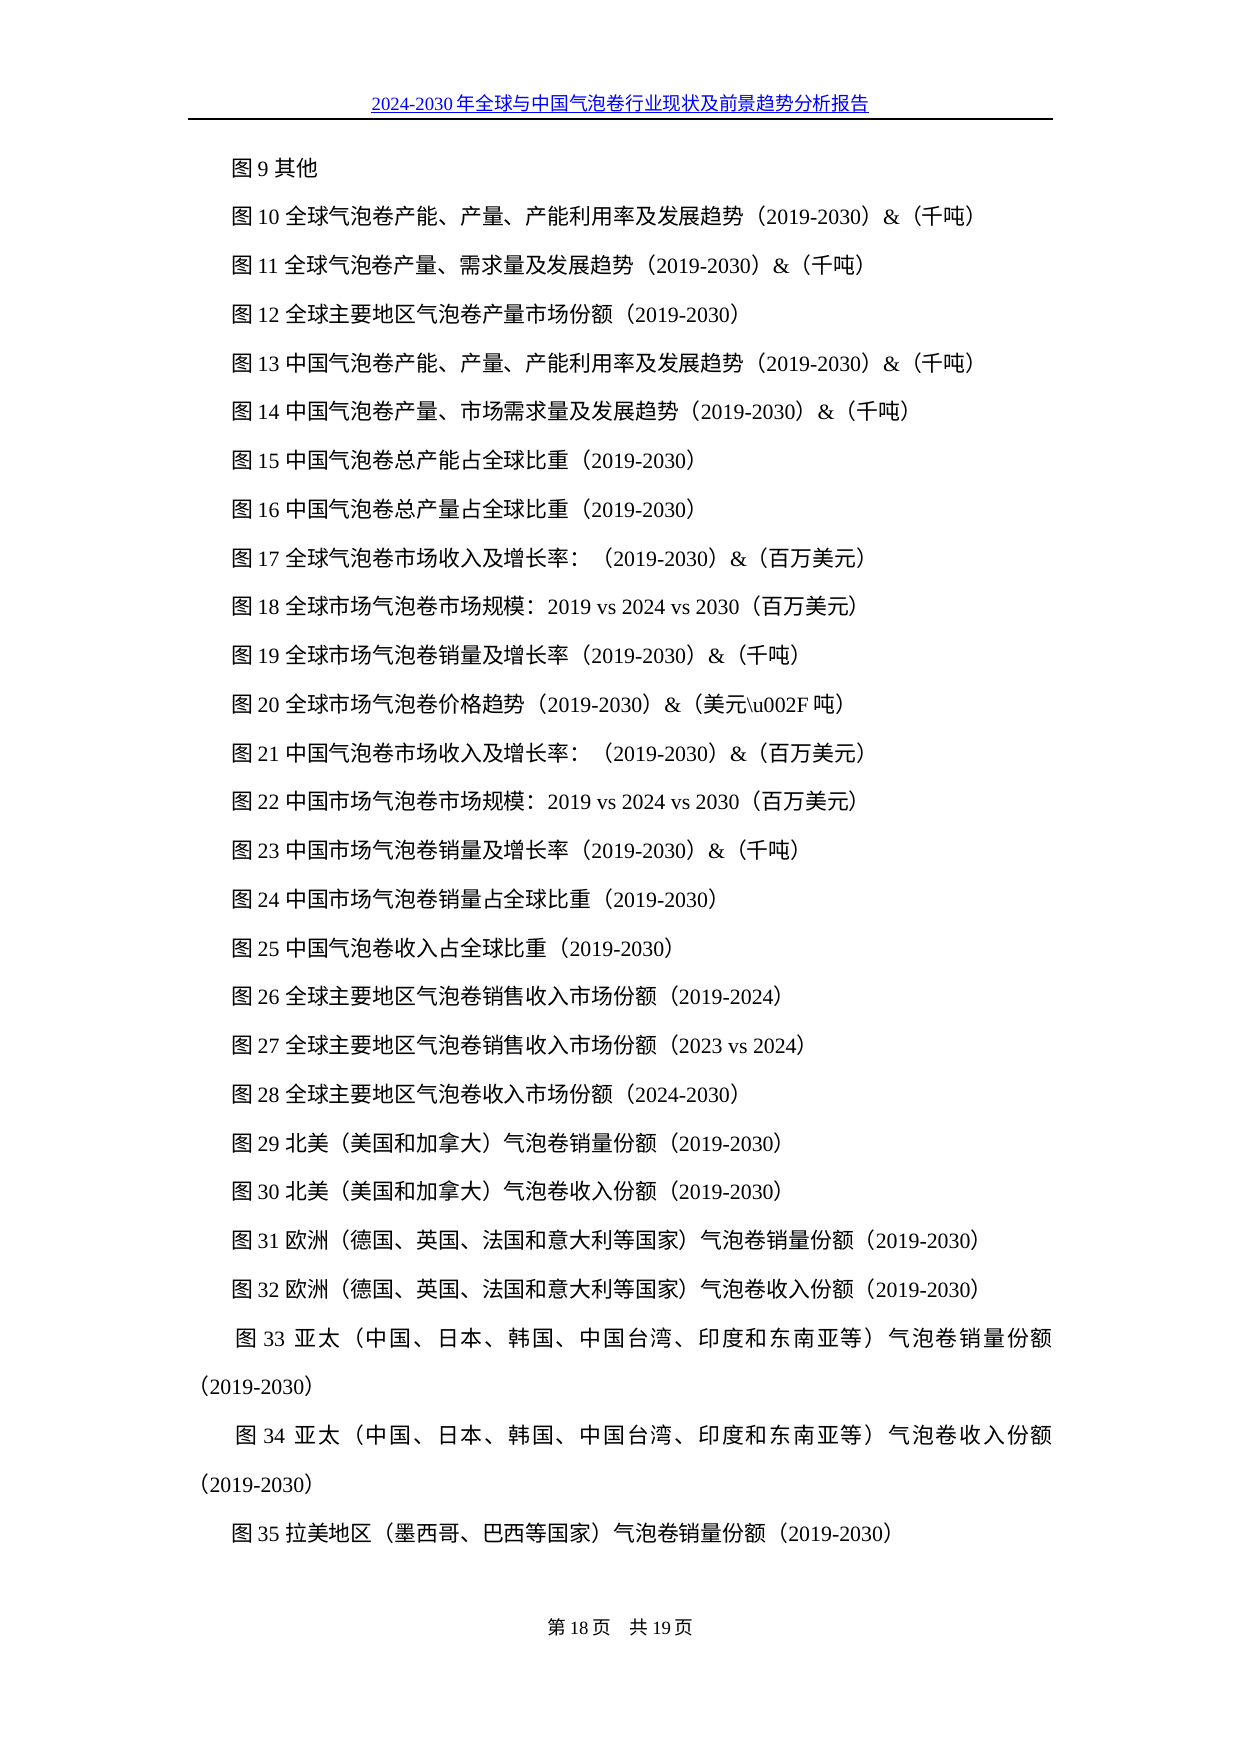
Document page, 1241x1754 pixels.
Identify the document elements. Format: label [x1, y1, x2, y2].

text [187, 150, 1053, 1548]
